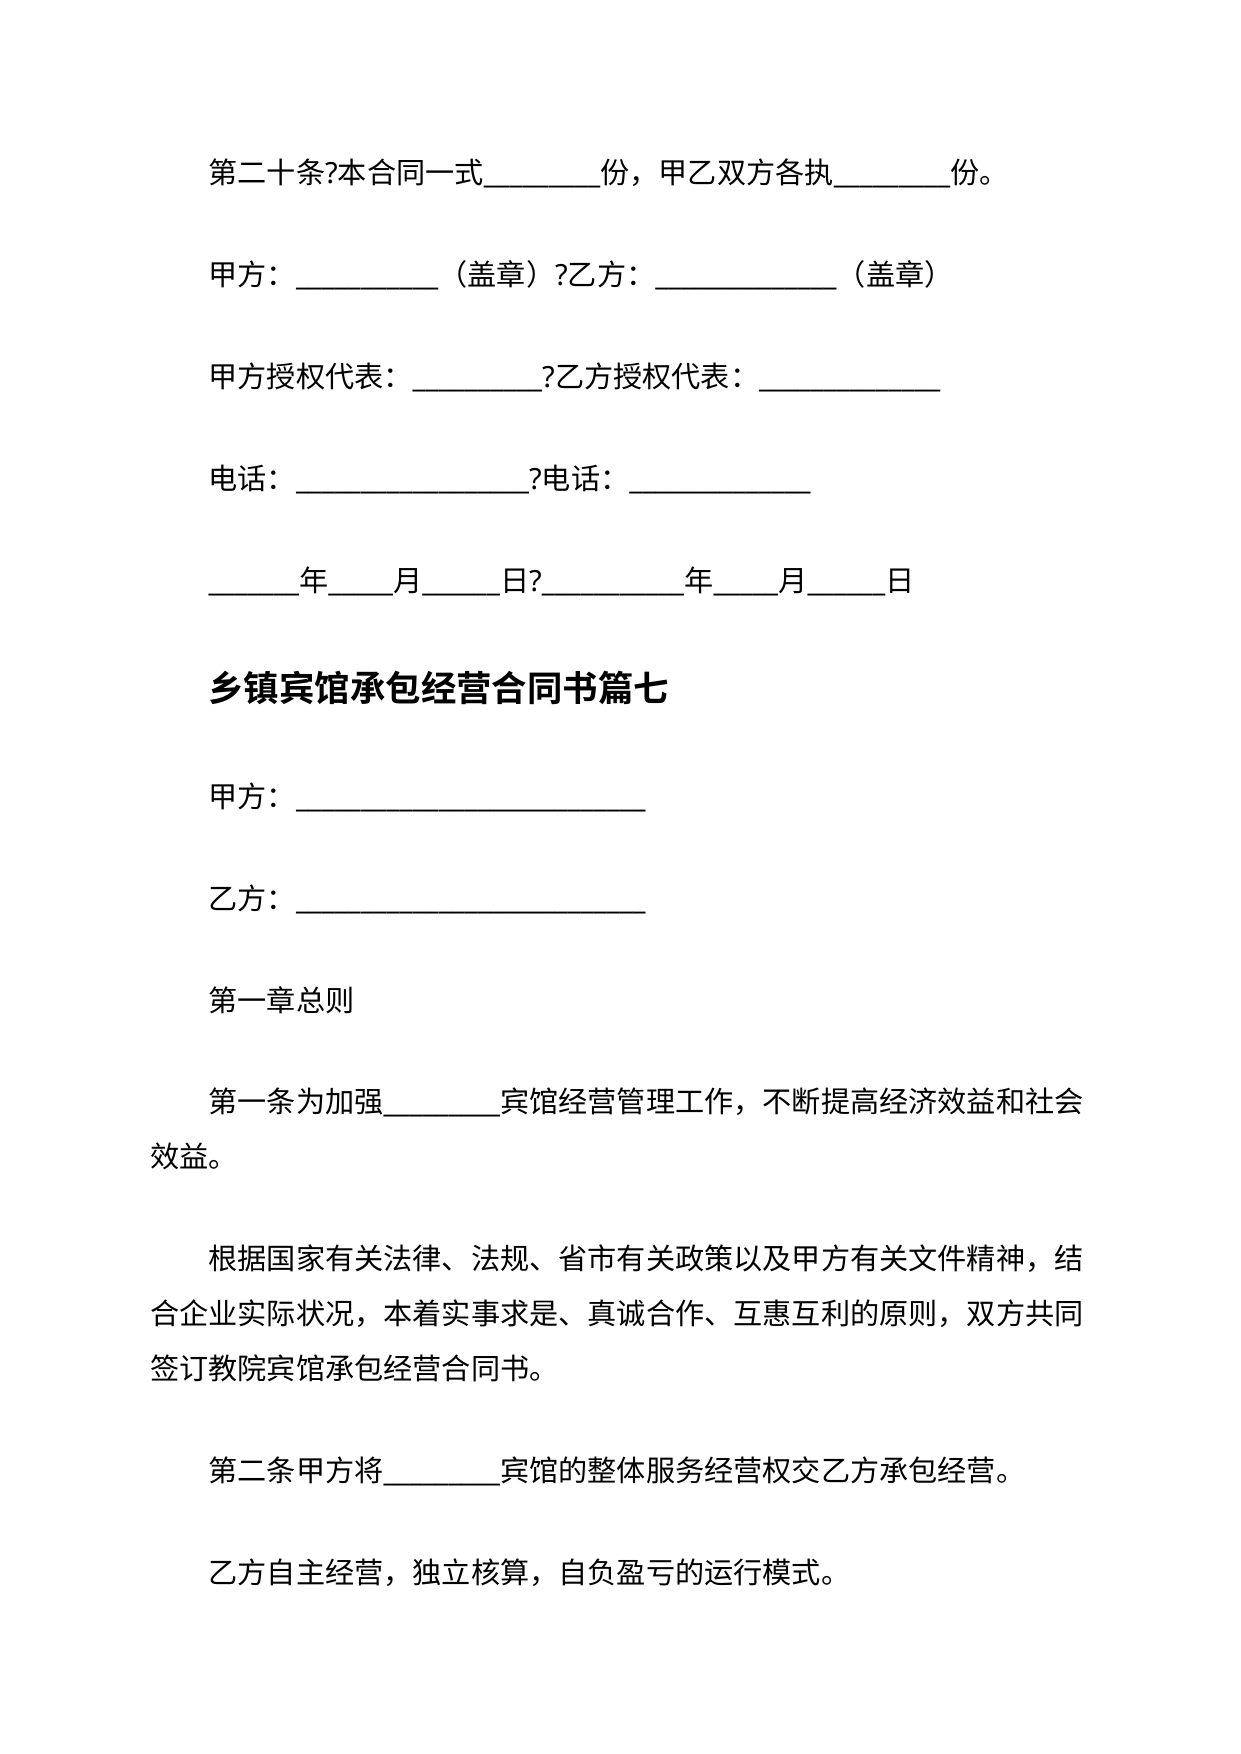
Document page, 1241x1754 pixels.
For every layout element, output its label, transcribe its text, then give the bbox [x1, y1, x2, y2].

text 电话：__________________?电话：______________ [150, 456, 1090, 498]
text 甲方授权代表：__________?乙方授权代表：______________ [150, 354, 1090, 396]
text _______年_____月______日?___________年_____月______日 [150, 558, 1090, 600]
text 第一条为加强_________宾馆经营管理工作，不断提高经济效益和社会效益。 [150, 1079, 1090, 1176]
text 乡镇宾馆承包经营合同书篇七 [150, 660, 1090, 711]
text 第一章总则 [150, 977, 1090, 1019]
text 甲方：___________（盖章）?乙方：______________（盖章） [150, 252, 1090, 294]
text 第二十条?本合同一式_________份，甲乙双方各执_________份。 [150, 150, 1090, 192]
text 乙方自主经营，独立核算，自负盈亏的运行模式。 [150, 1549, 1090, 1592]
text 根据国家有关法律、法规、省市有关政策以及甲方有关文件精神，结合企业实际状况，本着实事求是、真诚合作、互惠互利的原则，双方共同签订教院宾馆承包经营合同书。 [150, 1236, 1090, 1388]
text 甲方：___________________________ [150, 773, 1090, 816]
text 第二条甲方将_________宾馆的整体服务经营权交乙方承包经营。 [150, 1447, 1090, 1490]
text 乙方：___________________________ [150, 875, 1090, 918]
